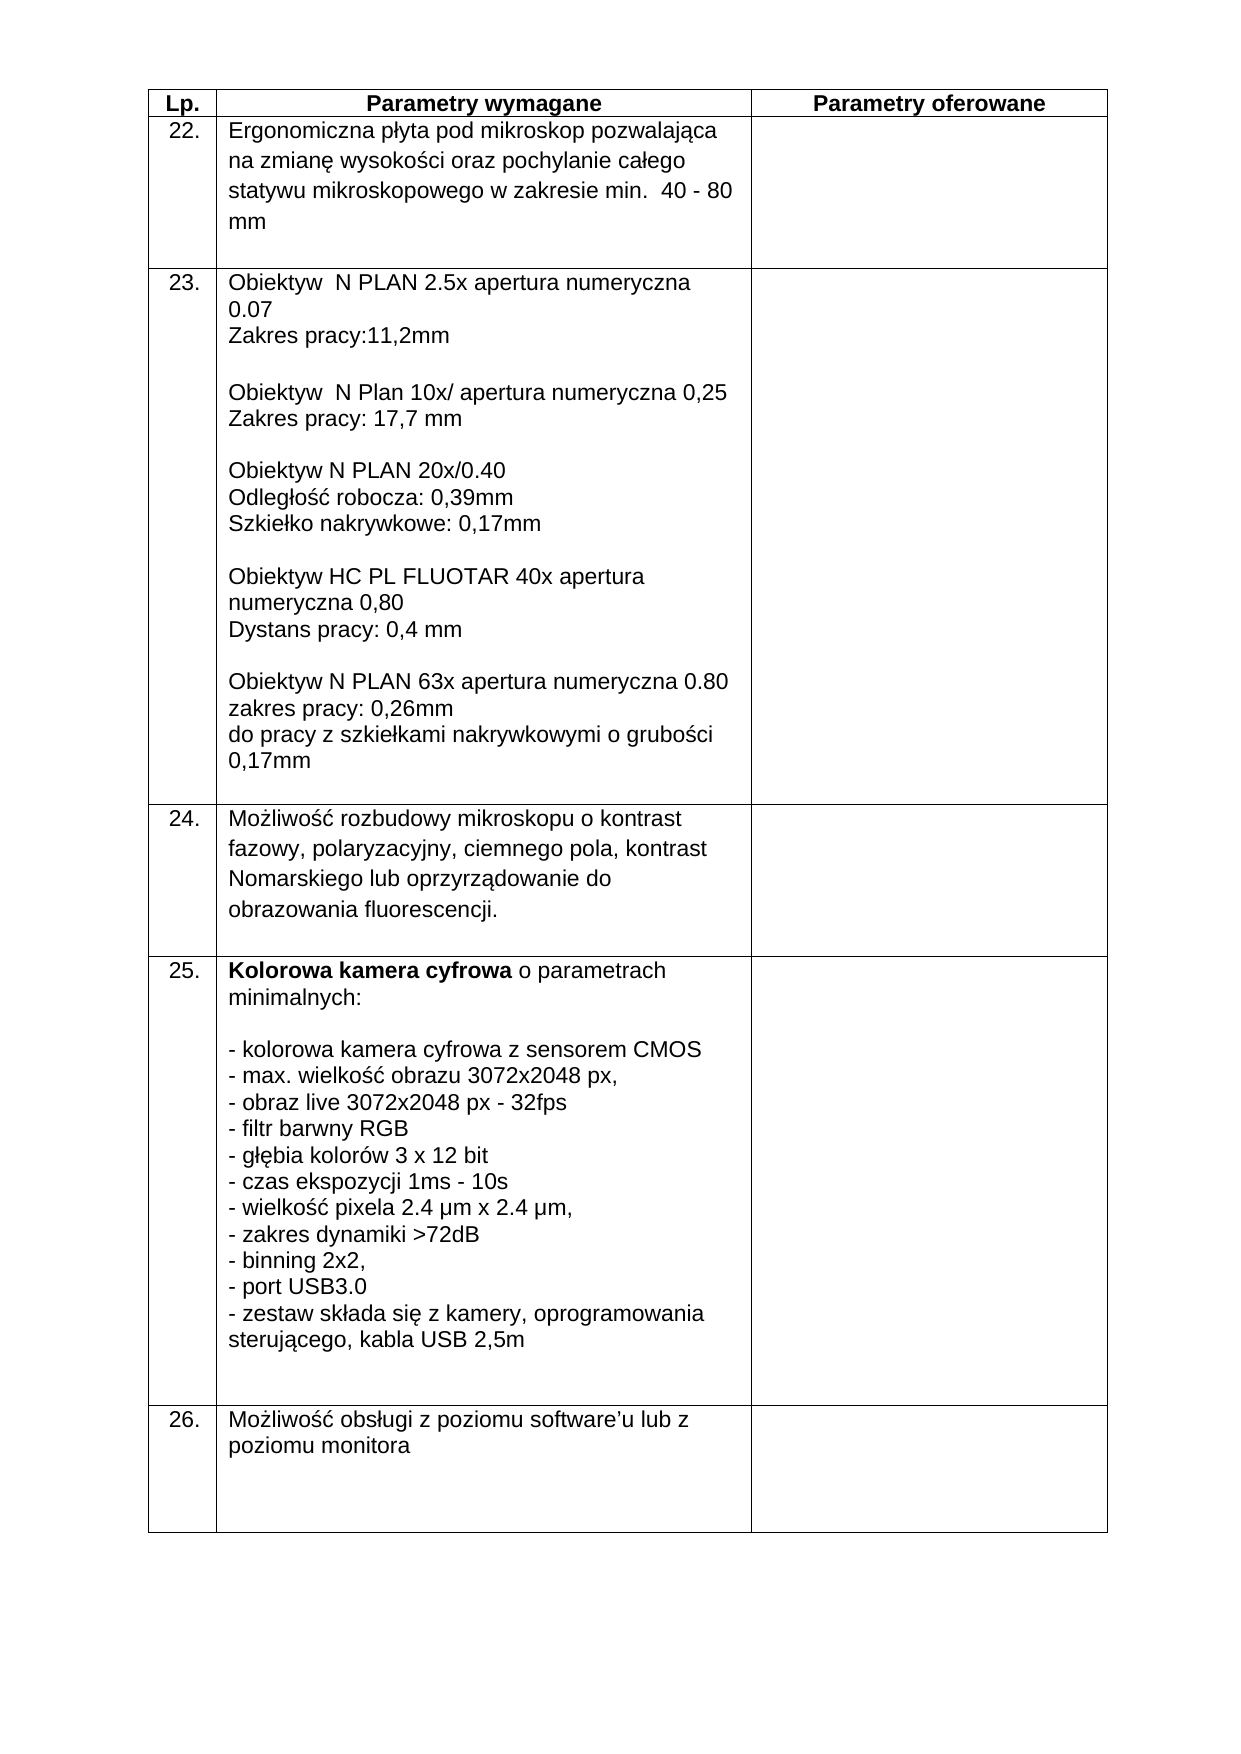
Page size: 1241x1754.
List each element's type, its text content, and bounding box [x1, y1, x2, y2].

table_cell Obiektyw N PLAN 2.5x apertura numeryczna 0.07 Zakres pracy:11,2mm Obiektyw N Plan 10x/ apertura numeryczna 0,25 Zakres pracy: 17,7 mm Obiektyw N PLAN 20x/0.40 Odległość robocza: 0,39mm Szkiełko nakrywkowe: 0,17mm Obiektyw HC PL FLUOTAR 40x apertura numeryczna 0,80 Dystans pracy: 0,4 mm Obiektyw N PLAN 63x apertura numeryczna 0.80 zakres pracy: 0,26mm do pracy z szkiełkami nakrywkowymi o grubości 0,17mm [217, 269, 751, 804]
table_cell Ergonomiczna płyta pod mikroskop pozwalająca na zmianę wysokości oraz pochylanie całego statywu mikroskopowego w zakresie min. 40 - 80 mm [217, 117, 751, 268]
table_header Parametry wymagane [217, 90, 751, 116]
table_cell [149, 805, 216, 956]
table_cell [752, 117, 1107, 268]
table_cell [149, 957, 216, 1405]
table_cell Możliwość obsługi z poziomu software’u lub z poziomu monitora [217, 1406, 751, 1532]
table_cell [752, 269, 1107, 804]
table_cell Kolorowa kamera cyfrowa o parametrach minimalnych: - kolorowa kamera cyfrowa z sensorem CMOS - max. wielkość obrazu 3072x2048 px, - obraz live 3072x2048 px - 32fps - filtr barwny RGB - głębia kolorów 3 x 12 bit - czas ekspozycji 1ms - 10s - wielkość pixela 2.4 μm x 2.4 μm, - zakres dynamiki >72dB - binning 2x2, - port USB3.0 - zestaw składa się z kamery, oprogramowania sterującego, kabla USB 2,5m [217, 957, 751, 1405]
table_cell [752, 1406, 1107, 1532]
table_header Parametry oferowane [752, 90, 1107, 116]
table_cell [149, 1406, 216, 1532]
table_header Lp. [149, 90, 216, 116]
table_cell [149, 269, 216, 804]
table_cell [752, 805, 1107, 956]
table_cell [149, 117, 216, 268]
table_cell [752, 957, 1107, 1405]
table_cell Możliwość rozbudowy mikroskopu o kontrast fazowy, polaryzacyjny, ciemnego pola, kontrast Nomarskiego lub oprzyrządowanie do obrazowania fluorescencji. [217, 805, 751, 956]
